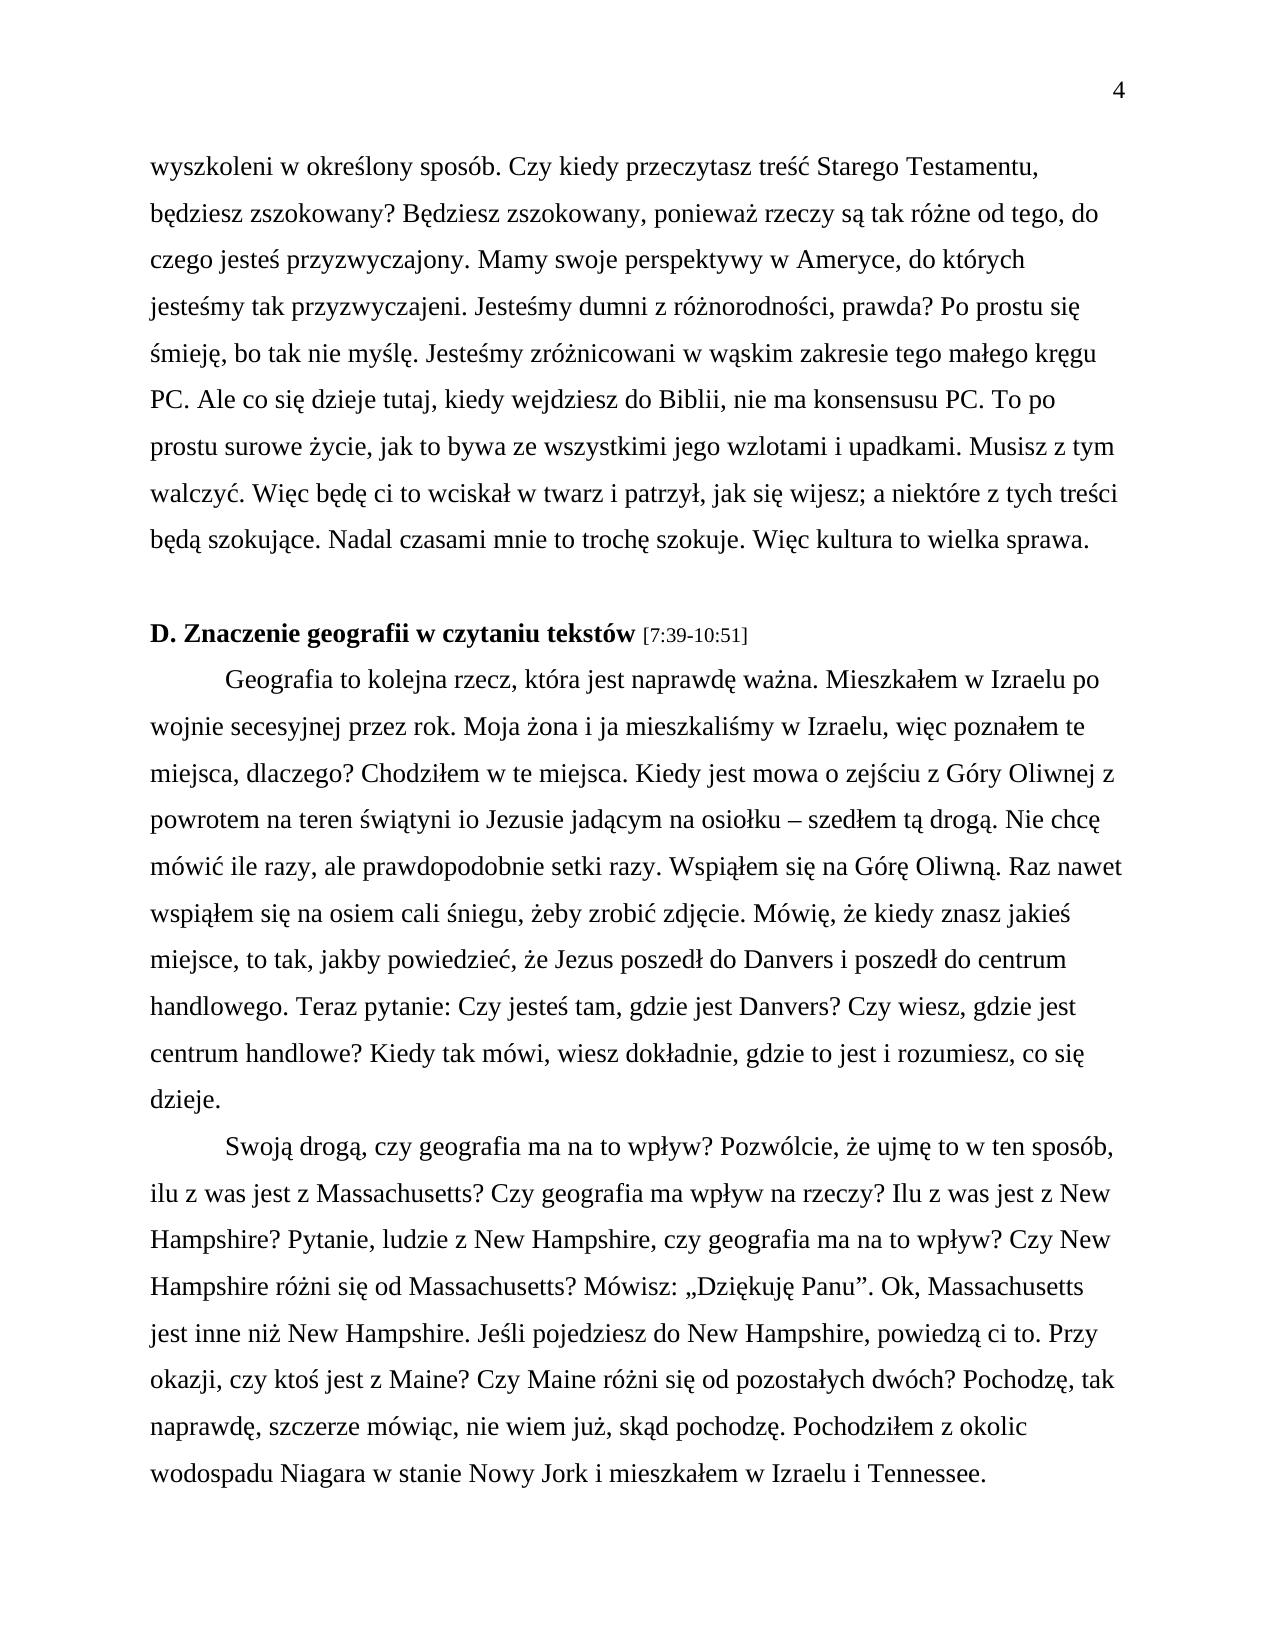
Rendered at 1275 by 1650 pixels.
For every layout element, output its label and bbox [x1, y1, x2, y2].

text [150, 150, 1125, 554]
text [150, 570, 1125, 1488]
